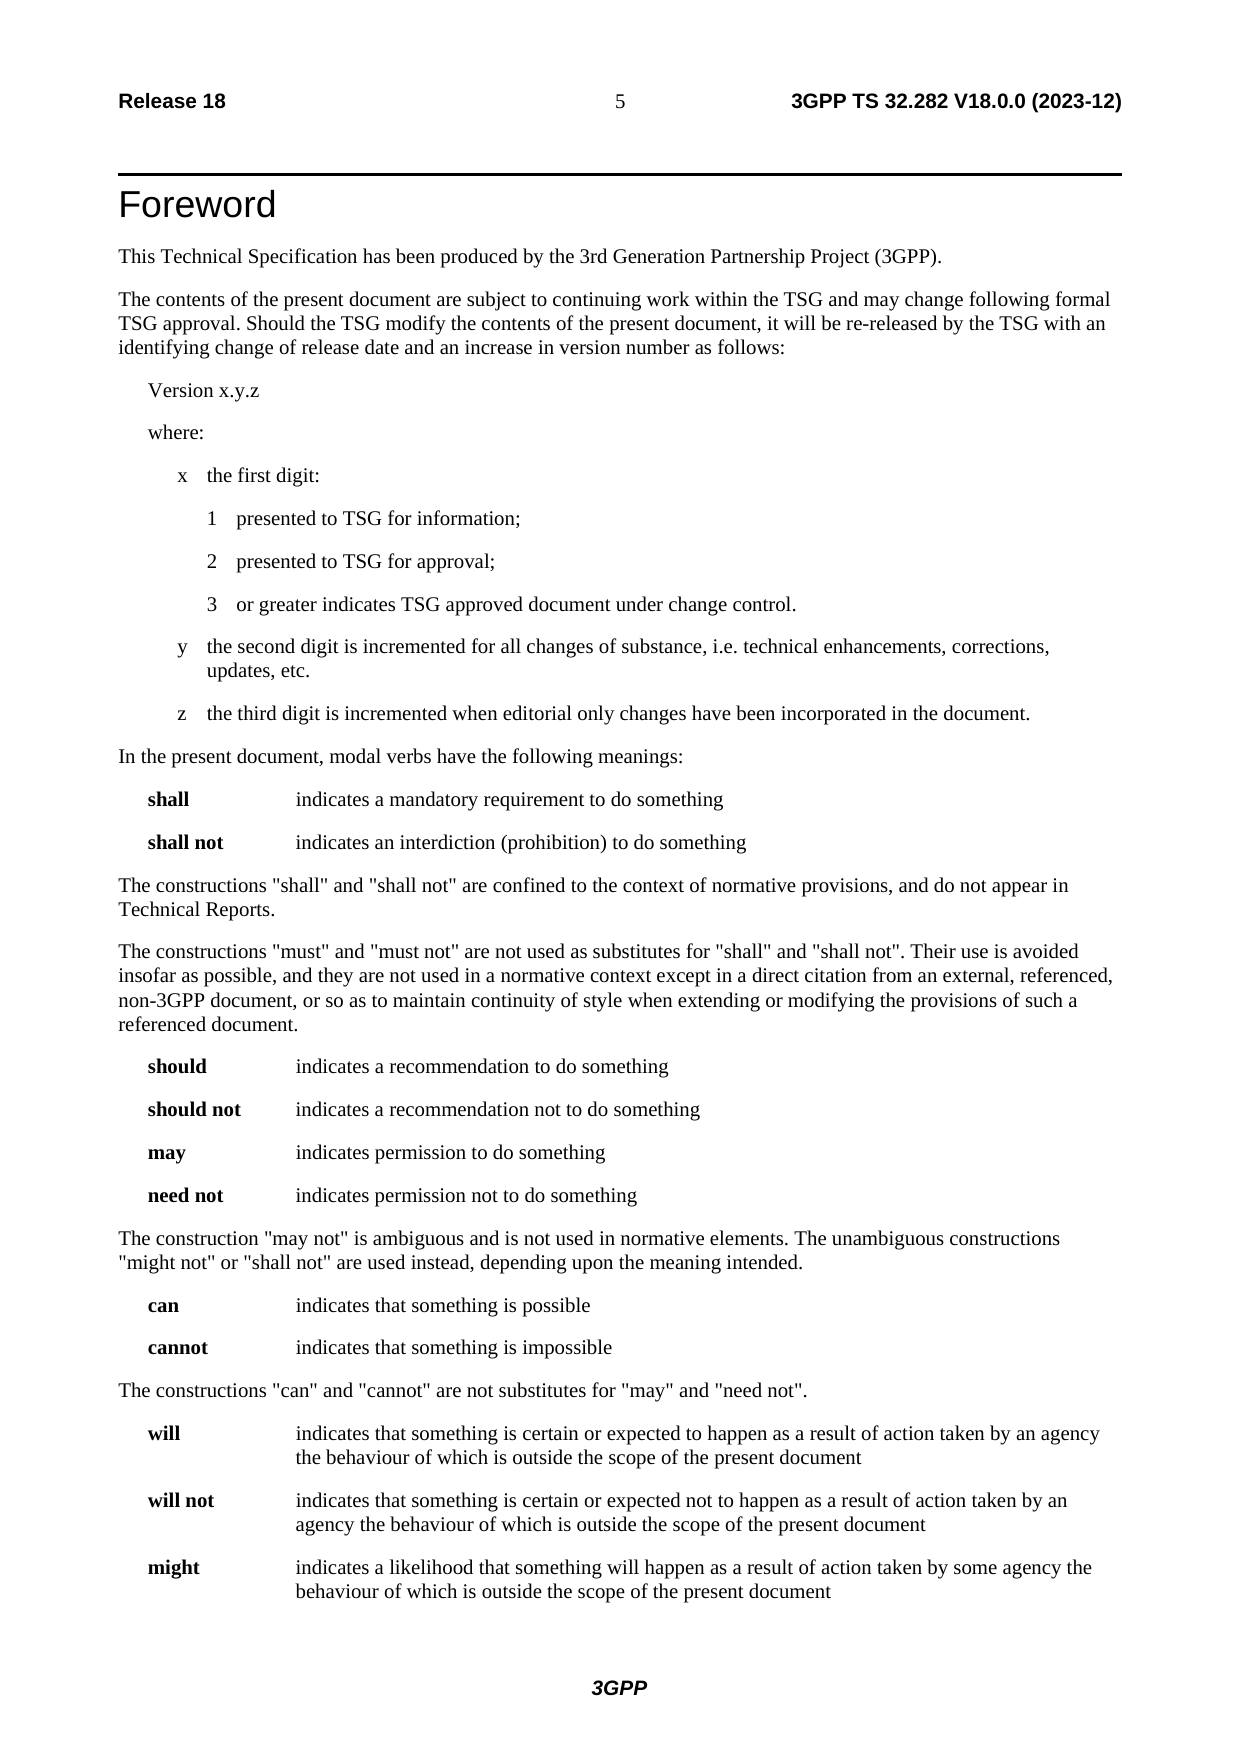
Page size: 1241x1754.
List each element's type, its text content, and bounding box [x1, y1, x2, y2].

text can indicates that something is possible [148, 1292, 1122, 1317]
text x the first digit: [177, 463, 1122, 487]
text The contents of the present document are subject to continuing work within the TSG and may change following formal TSG approval. Should the TSG modify the contents of the present document, it will be re-released by the TSG with an identifying change of release date and an increase in version number as follows: [118, 287, 1122, 359]
text Version x.y.z [148, 377, 1122, 402]
text 1 presented to TSG for information; [207, 506, 1122, 530]
text should indicates a recommendation to do something [148, 1054, 1122, 1078]
text In the present document, modal verbs have the following meanings: [118, 744, 1122, 768]
text will indicates that something is certain or expected to happen as a result of action taken by an agency the behaviour of which is outside the scope of the present document [148, 1421, 1122, 1469]
text This Technical Specification has been produced by the 3rd Generation Partnership Project (3GPP). [118, 244, 1122, 268]
text may indicates permission to do something [148, 1140, 1122, 1164]
text The constructions "must" and "must not" are not used as substitutes for "shall" and "shall not". Their use is avoided insofar as possible, and they are not used in a normative context except in a direct citation from an external, referenced, non-3GPP document, or so as to maintain continuity of style when extending or modifying the provisions of such a referenced document. [118, 939, 1122, 1036]
text cannot indicates that something is impossible [148, 1335, 1122, 1359]
text The construction "may not" is ambiguous and is not used in normative elements. The unambiguous constructions "might not" or "shall not" are used instead, depending upon the meaning intended. [118, 1226, 1122, 1274]
text shall not indicates an interdiction (prohibition) to do something [148, 830, 1122, 854]
subtitle Foreword [118, 176, 1122, 225]
text need not indicates permission not to do something [148, 1183, 1122, 1207]
text shall indicates a mandatory requirement to do something [148, 787, 1122, 811]
text will not indicates that something is certain or expected not to happen as a result of action taken by an agency the behaviour of which is outside the scope of the present document [148, 1488, 1122, 1536]
text y the second digit is incremented for all changes of substance, i.e. technical enhancements, corrections, updates, etc. [177, 634, 1122, 682]
text 3 or greater indicates TSG approved document under change control. [207, 592, 1122, 616]
text z the third digit is incremented when editorial only changes have been incorporated in the document. [177, 701, 1122, 725]
text should not indicates a recommendation not to do something [148, 1097, 1122, 1121]
text where: [148, 420, 1122, 444]
text The constructions "shall" and "shall not" are confined to the context of normative provisions, and do not appear in Technical Reports. [118, 872, 1122, 921]
text might indicates a likelihood that something will happen as a result of action taken by some agency the behaviour of which is outside the scope of the present document [148, 1555, 1122, 1603]
text The constructions "can" and "cannot" are not substitutes for "may" and "need not". [118, 1378, 1122, 1402]
text 2 presented to TSG for approval; [207, 549, 1122, 573]
